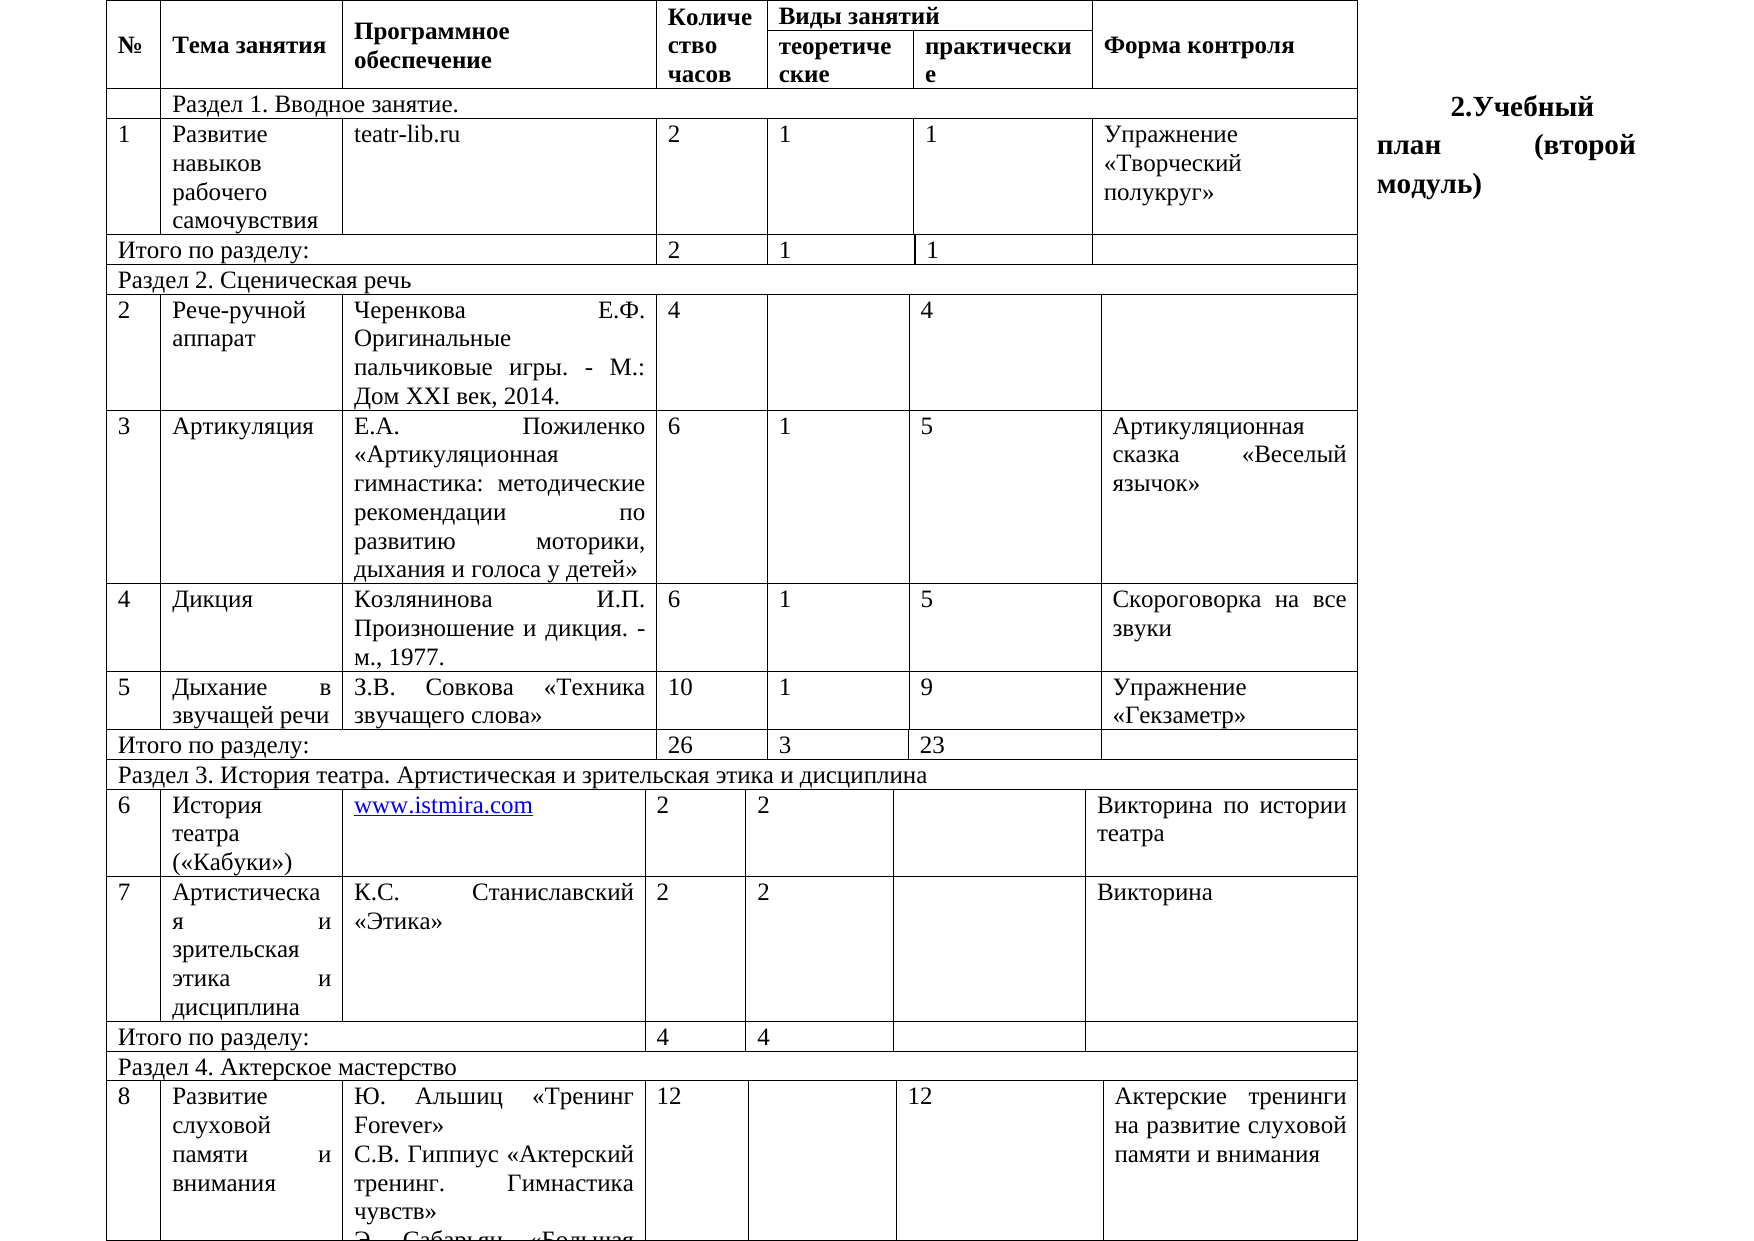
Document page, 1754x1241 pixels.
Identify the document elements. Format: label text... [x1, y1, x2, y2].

table_cell практические [914, 31, 1092, 88]
table_cell 2 [646, 790, 745, 876]
table_cell Дыхание в звучащей речи [161, 672, 342, 729]
table_cell Развитие навыков рабочего самочувствия [161, 119, 342, 234]
table_cell Дикция [161, 584, 342, 671]
table_cell 2 [646, 877, 745, 1021]
table_cell Артистическая и зрительская этика и дисциплина [161, 877, 342, 1021]
table_cell [768, 295, 909, 410]
table_cell 2 [657, 235, 767, 264]
table_header Тема занятия [161, 1, 342, 88]
table_cell Е.А. Пожиленко «Артикуляционная гимнастика: методические рекомендации по развитию моторики, дыхания и голоса у детей» [343, 411, 656, 583]
table_cell История театра («Кабуки») [161, 790, 342, 876]
table_cell Упражнение «Гекзаметр» [1102, 672, 1357, 729]
table_cell теоретические [768, 31, 913, 88]
table_cell Упражнение «Творческий полукруг» [1093, 119, 1357, 234]
table_cell Черенкова Е.Ф. Оригинальные пальчиковые игры. - М.: Дом ХХI век, 2014. [343, 295, 656, 410]
table_cell 5 [107, 672, 160, 729]
table_cell 8 [107, 1081, 160, 1240]
table_cell 26 [657, 730, 767, 759]
text 2.Учебный план (второй модуль) [1358, 89, 1636, 199]
table_cell 5 [910, 584, 1101, 671]
table_cell 1 [768, 235, 914, 264]
table_cell Итого по разделу: [107, 730, 656, 759]
table_cell Раздел 1. Вводное занятие. [161, 89, 1357, 118]
table_cell 1 [768, 584, 909, 671]
table_cell 1 [768, 119, 913, 234]
table_cell К.С. Станиславский «Этика» [343, 877, 645, 1021]
table_cell 4 [107, 584, 160, 671]
table_cell 4 [746, 1022, 893, 1051]
table_cell 5 [910, 411, 1101, 583]
table_cell [1102, 730, 1357, 759]
table_cell Итого по разделу: [107, 235, 656, 264]
table_cell 1 [768, 672, 909, 729]
table_cell 1 [107, 119, 160, 234]
table_cell Рече-ручной аппарат [161, 295, 342, 410]
table_cell [1086, 1022, 1357, 1051]
table_header Форма контроля [1093, 1, 1357, 88]
table_cell 3 [768, 730, 908, 759]
table_cell 4 [910, 295, 1101, 410]
table_cell 23 [909, 730, 1101, 759]
table_cell 7 [107, 877, 160, 1021]
table_cell Ю. Альшиц «Тренинг Forever» С.В. Гиппиус «Актерский тренинг. Гимнастика чувств» Э. Сабарьян «Большая книга тренингов по системе Станиславского» «Большая книга актерского мастерства» (Станиславский, Мейерхольд, Чехов, Товстоногов) [343, 1081, 645, 1240]
table_cell 4 [646, 1022, 745, 1051]
table_cell Раздел 4. Актерское мастерство [107, 1052, 1357, 1080]
table_cell 12 [897, 1081, 1103, 1240]
table_cell [894, 1022, 1085, 1051]
table_cell 4 [657, 295, 767, 410]
table_cell 3 [107, 411, 160, 583]
table_header Виды занятий [768, 1, 1092, 30]
table_cell Развитие слуховой памяти и внимания [161, 1081, 342, 1240]
table_cell 6 [107, 790, 160, 876]
table_cell Раздел 3. История театра. Артистическая и зрительская этика и дисциплина [107, 760, 1357, 789]
table_cell [1093, 235, 1357, 264]
table_cell Раздел 2. Сценическая речь [107, 265, 1357, 294]
table_header № [107, 1, 160, 88]
table_cell 10 [657, 672, 767, 729]
table_cell 2 [107, 295, 160, 410]
table_cell [107, 89, 160, 118]
table_cell 1 [914, 119, 1092, 234]
table_cell Скороговорка на все звуки [1102, 584, 1357, 671]
table_cell 1 [916, 235, 1092, 264]
table_cell www.istmira.com [343, 790, 645, 876]
table_cell [894, 790, 1085, 876]
table_header Программное обеспечение [343, 1, 656, 88]
table_cell Викторина по истории театра [1086, 790, 1357, 876]
table_cell Итого по разделу: [107, 1022, 645, 1051]
table_cell 6 [657, 411, 767, 583]
table_cell 1 [768, 411, 909, 583]
table_cell [894, 877, 1085, 1021]
table_cell З.В. Совкова «Техника звучащего слова» [343, 672, 656, 729]
table_cell 9 [910, 672, 1101, 729]
table_cell [749, 1081, 896, 1240]
table_cell 2 [746, 790, 893, 876]
table_cell 6 [657, 584, 767, 671]
table_cell teatr-lib.ru [343, 119, 656, 234]
table_cell [1102, 295, 1357, 410]
table_cell 2 [746, 877, 893, 1021]
table_cell 2 [657, 119, 767, 234]
table_cell Викторина [1086, 877, 1357, 1021]
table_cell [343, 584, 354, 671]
table_cell 12 [646, 1081, 748, 1240]
table_cell Козлянинова И.П. Произношение и дикция. - м., 1977. [445, 584, 656, 671]
table_cell Артикуляционная сказка «Веселый язычок» [1102, 411, 1357, 583]
table_cell Артикуляция [161, 411, 342, 583]
table_header Количество часов [657, 1, 767, 88]
table_cell Актерские тренинги на развитие слуховой памяти и внимания [1104, 1081, 1357, 1240]
